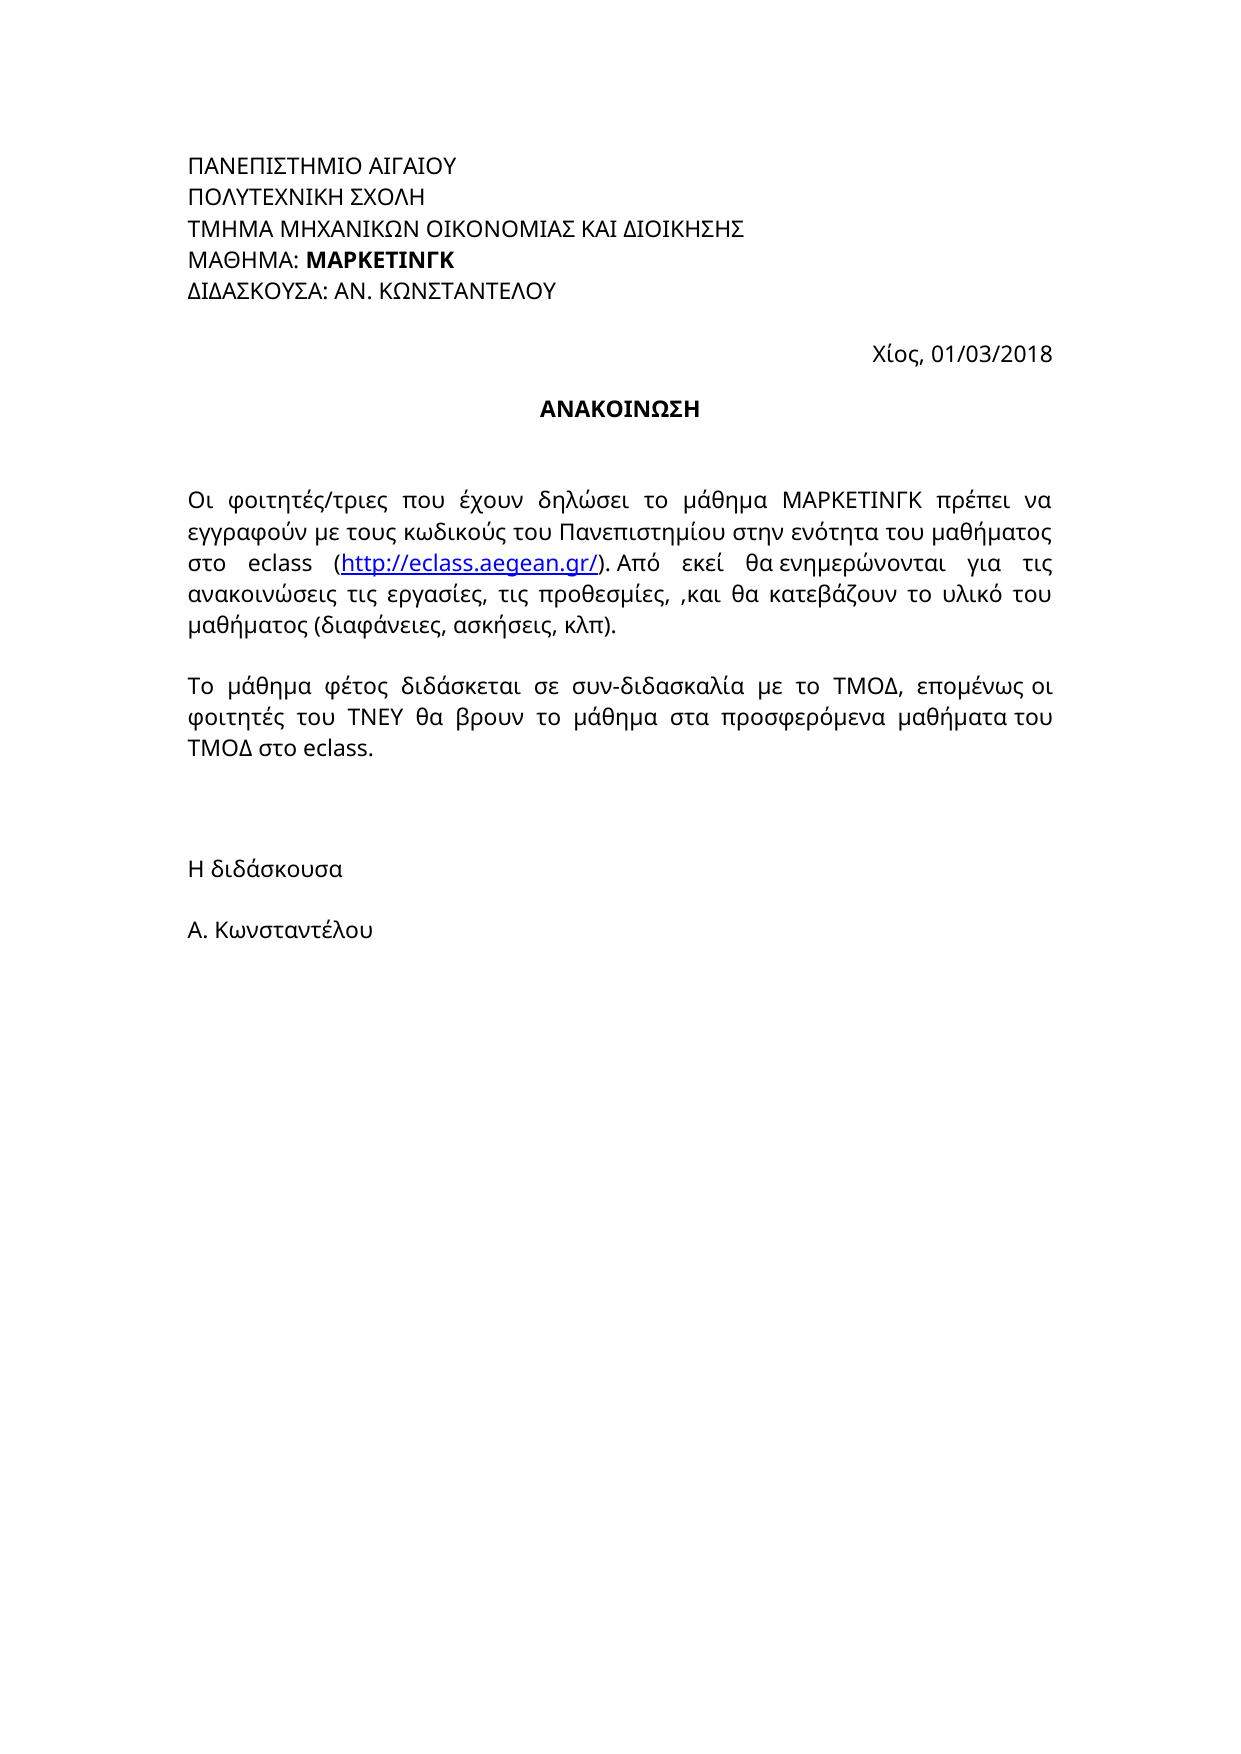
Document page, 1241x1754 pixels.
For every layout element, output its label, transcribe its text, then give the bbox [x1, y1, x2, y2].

text ΤΜΗΜΑ ΜΗΧΑΝΙΚΩΝ ΟΙΚΟΝΟΜΙΑΣ ΚΑΙ ΔΙΟΙΚΗΣΗΣ [187, 212, 1053, 244]
text Χίος, 01/03/2018 [187, 337, 1053, 369]
text ΑΝΑΚΟΙΝΩΣΗ [187, 393, 1053, 424]
text ΔΙΔΑΣΚΟΥΣΑ: ΑΝ. ΚΩΝΣΤΑΝΤΕΛΟΥ [187, 275, 1053, 306]
text Το μάθημα φέτος διδάσκεται σε συν-διδασκαλία με το ΤΜΟΔ, επομένως οι φοιτητές του ΤΝΕΥ θα βρουν το μάθημα στα προσφερόμενα μαθήματα του ΤΜΟΔ στο eclass. [187, 670, 1053, 764]
text Α. Κωνσταντέλου [187, 914, 1053, 945]
text ΠΑΝΕΠΙΣΤΗΜΙΟ ΑΙΓΑΙΟΥ [187, 150, 1053, 181]
text ΠΟΛΥΤΕΧΝΙΚΗ ΣΧΟΛΗ [187, 181, 1053, 212]
text Η διδάσκουσα [187, 853, 1053, 884]
text ΜΑΘΗΜΑ: ΜΑΡΚΕΤΙΝΓΚ [187, 244, 1053, 275]
text Οι φοιτητές/τριες που έχουν δηλώσει το μάθημα ΜΑΡΚΕΤΙΝΓΚ πρέπει να εγγραφούν με τους κωδικούς του Πανεπιστημίου στην ενότητα του μαθήματος στο eclass (http://eclass.aegean.gr/). Από εκεί θα ενημερώνονται για τις ανακοινώσεις τις εργασίες, τις προθεσμίες, ,και θα κατεβάζουν το υλικό του μαθήματος (διαφάνειες, ασκήσεις, κλπ). [187, 484, 1053, 641]
